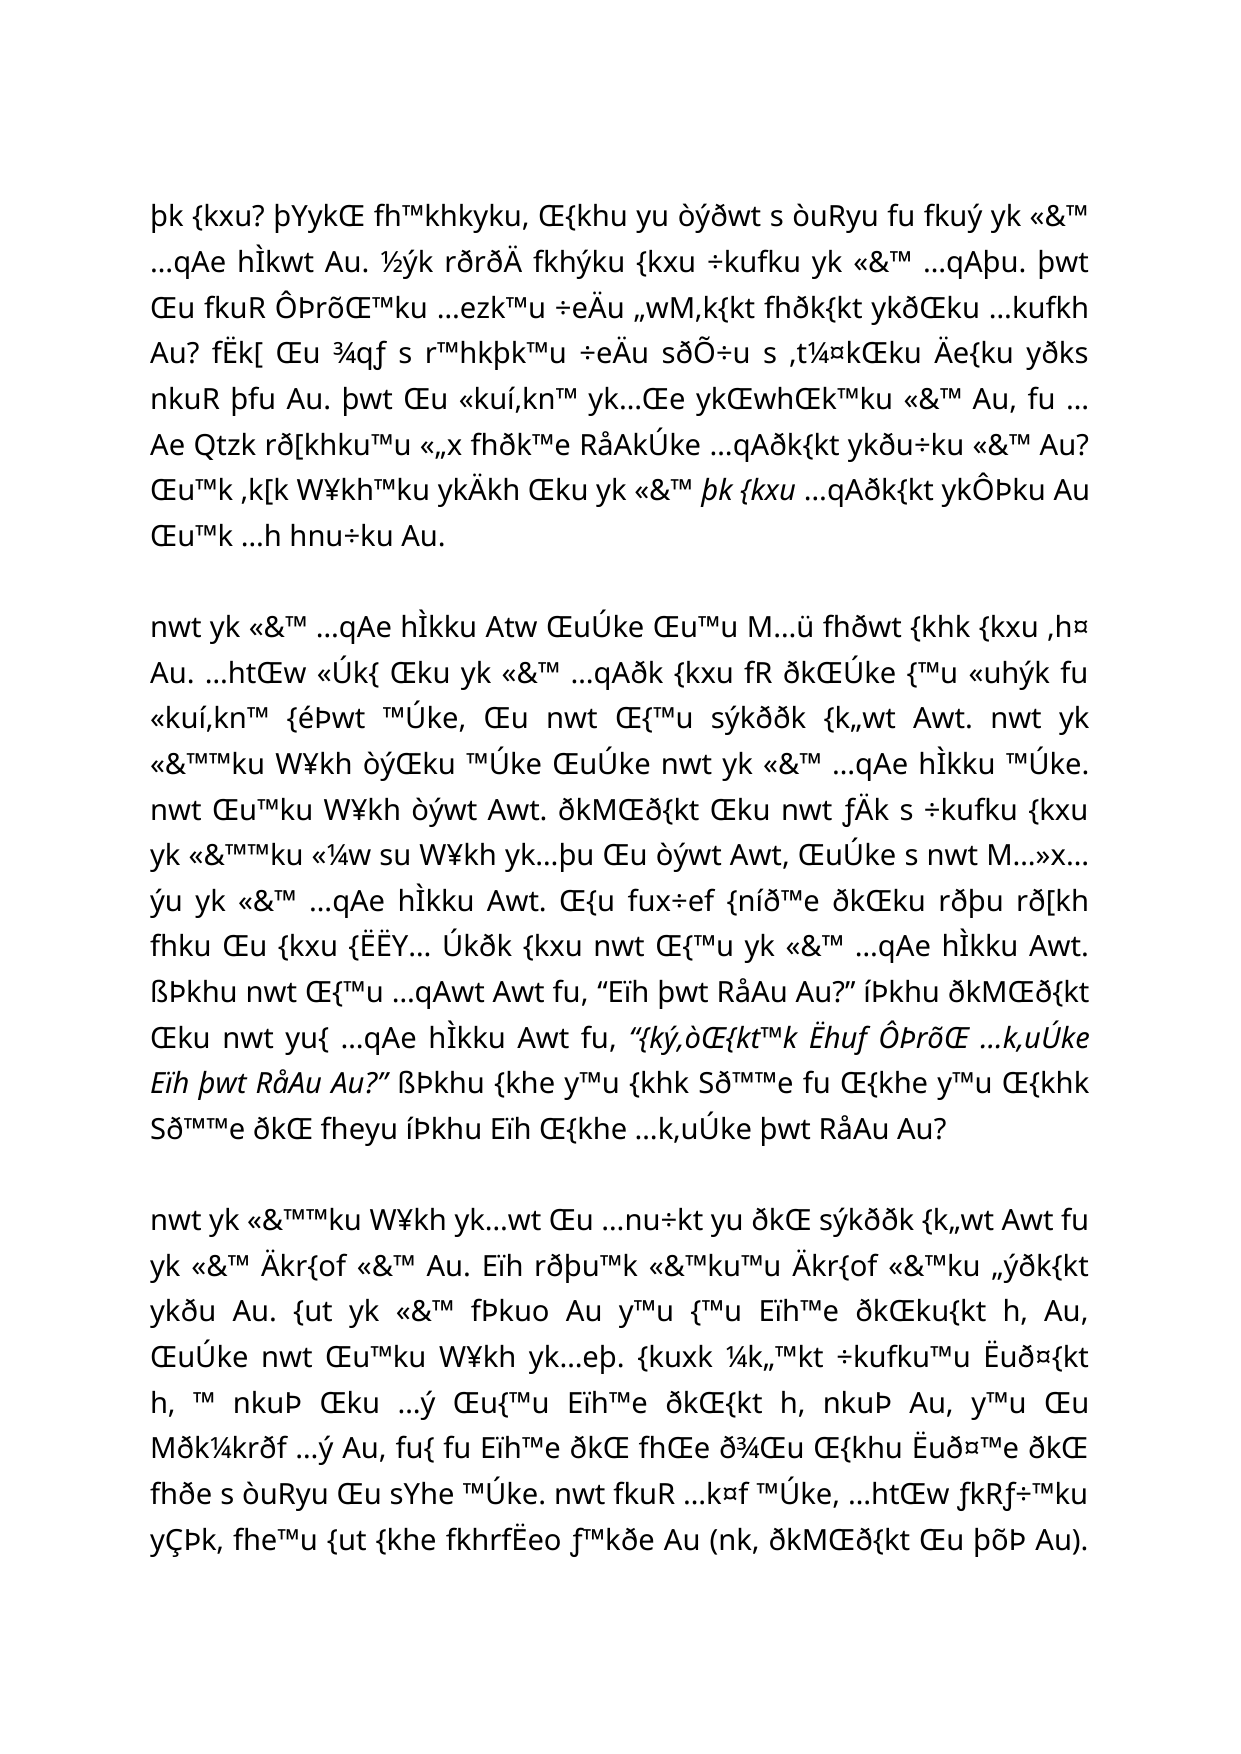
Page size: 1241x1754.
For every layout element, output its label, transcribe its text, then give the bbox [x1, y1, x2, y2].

text þk {kxu? þYykŒ fh™khkyku, Œ{khu yu òýðwt s òuRyu fu fkuý yk «&™ …qAe hÌkwt Au. ½ýk rðrðÄ fkhýku {kxu ÷kufku yk «&™ …qAþu. þwt Œu fkuR ÔÞrõŒ™ku …ezk™u ÷eÄu „wM‚k{kt fhðk{kt ykðŒku …kufkh Au? fËk[ Œu ¾qƒ s r™hkþk™u ÷eÄu sðÕ÷u s ‚t¼¤kŒku Äe{ku yðks nkuR þfu Au. þwt Œu «kuí‚kn™ yk…Œe ykŒwhŒk™ku «&™ Au, fu …Ae Qtzk rð[khku™u «„x fhðk™e RåAkÚke …qAðk{kt ykðu÷ku «&™ Au? Œu™k ‚k[k W¥kh™ku ykÄkh Œku yk «&™ þk {kxu …qAðk{kt ykÔÞku Au Œu™k …h hnu÷ku Au. [150, 196, 1090, 555]
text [150, 1199, 1090, 1558]
text nwt yk «&™ …qAe hÌkku Atw ŒuÚke Œu™u M…ü fhðwt {khk {kxu ‚h¤ Au. …htŒw «Úk{ Œku yk «&™ …qAðk {kxu fR ðkŒÚke {™u «uhýk fu «kuí‚kn™ {éÞwt ™Úke, Œu nwt Œ{™u sýkððk {k„wt Awt. nwt yk «&™™ku W¥kh òýŒku ™Úke ŒuÚke nwt yk «&™ …qAe hÌkku ™Úke. nwt Œu™ku W¥kh òýwt Awt. ðkMŒð{kt Œku nwt ƒÄk s ÷kufku {kxu yk «&™™ku «¼w su W¥kh yk…þu Œu òýwt Awt, ŒuÚke s nwt M…»x…ýu yk «&™ …qAe hÌkku Awt. Œ{u fux÷ef {níð™e ðkŒku rðþu rð[kh fhku Œu {kxu {ËËY… Úkðk {kxu nwt Œ{™u yk «&™ …qAe hÌkku Awt. ßÞkhu nwt Œ{™u …qAwt Awt fu, “Eïh þwt RåAu Au?” íÞkhu ðkMŒð{kt Œku nwt yu{ …qAe hÌkku Awt fu, “{ký‚òŒ{kt™k Ëhuf ÔÞrõŒ …k‚uÚke Eïh þwt RåAu Au?” ßÞkhu {khe y™u {khk Sð™™e fu Œ{khe y™u Œ{khk Sð™™e ðkŒ fheyu íÞkhu Eïh Œ{khe …k‚uÚke þwt RåAu Au? [150, 606, 1090, 1148]
